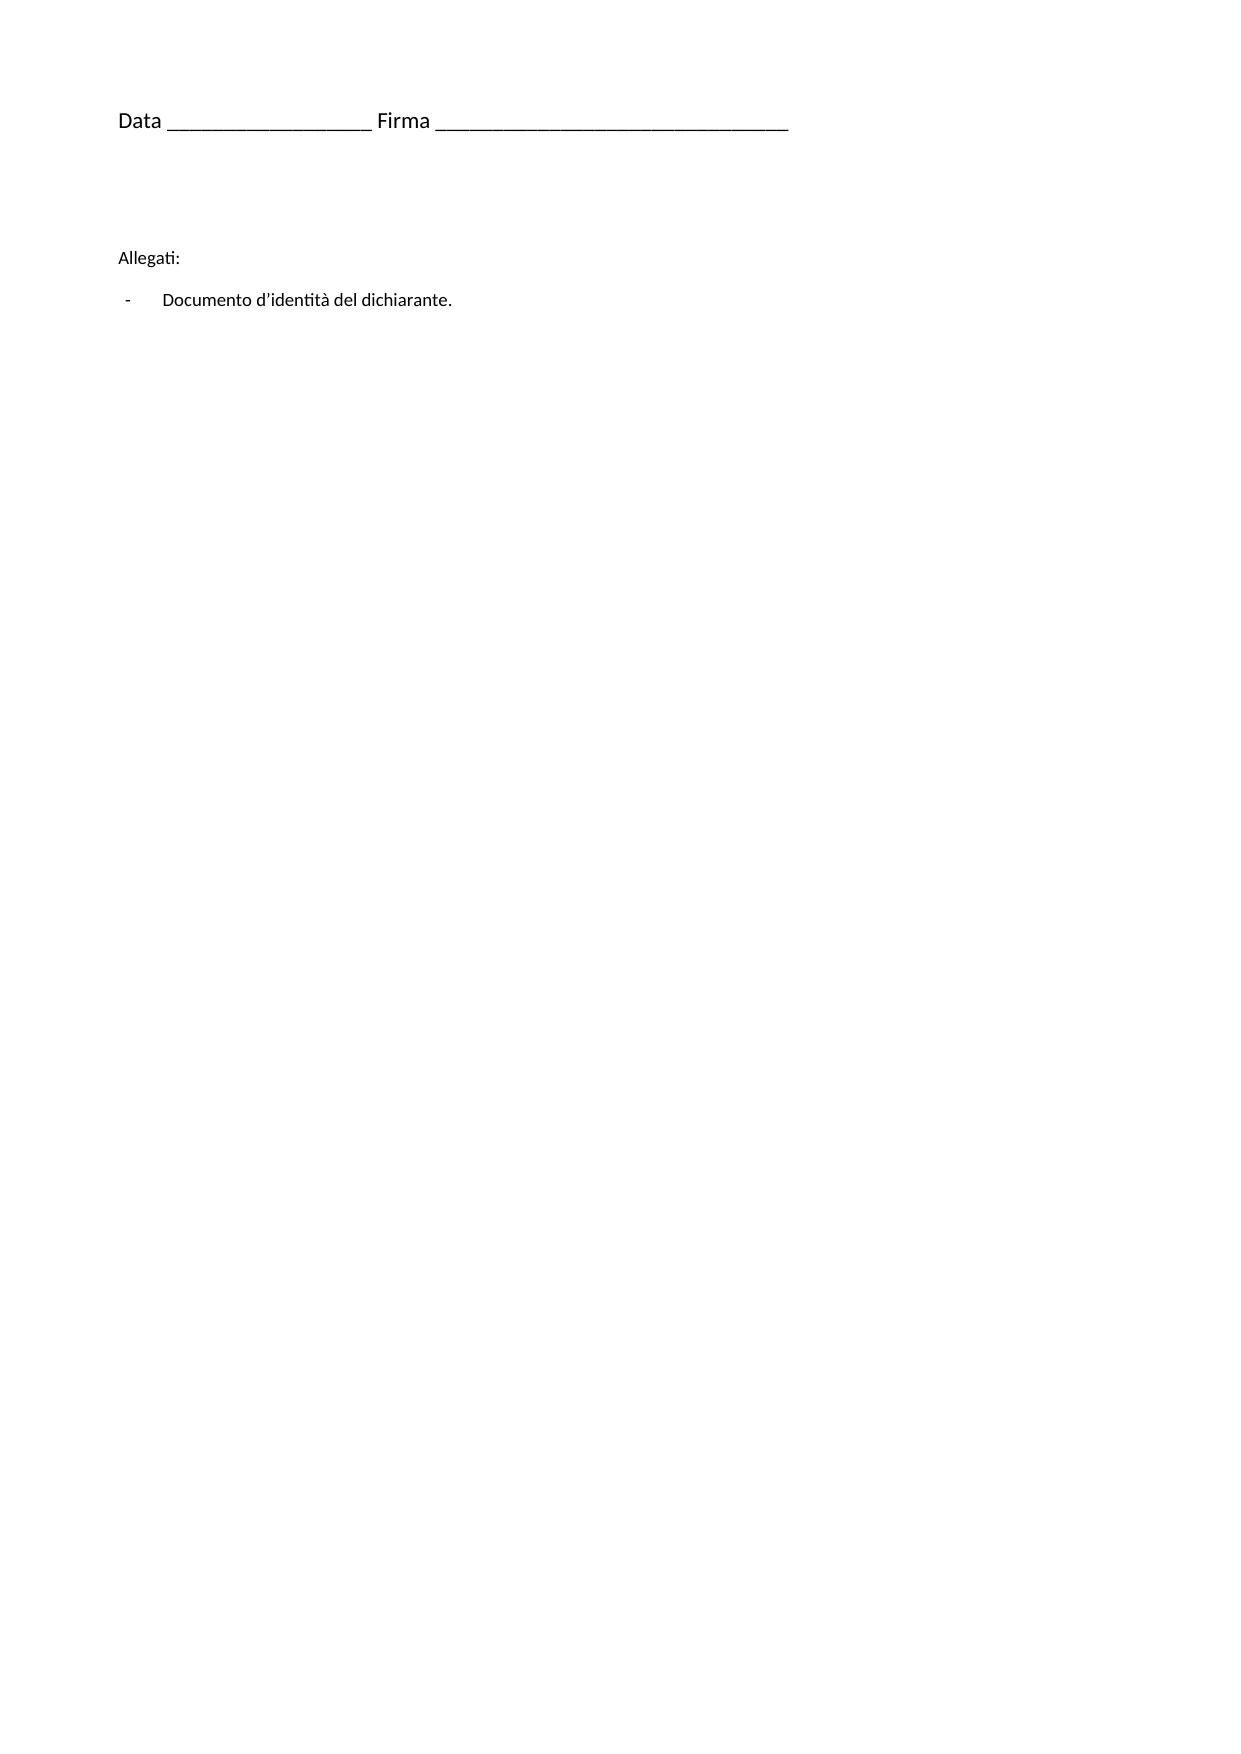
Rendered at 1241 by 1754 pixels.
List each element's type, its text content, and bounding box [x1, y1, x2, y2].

list Documento d’identità del dichiarante. [125, 288, 1122, 311]
text Allegati: [118, 247, 1122, 269]
text Data __________________ Firma _______________________________ [118, 106, 1122, 134]
